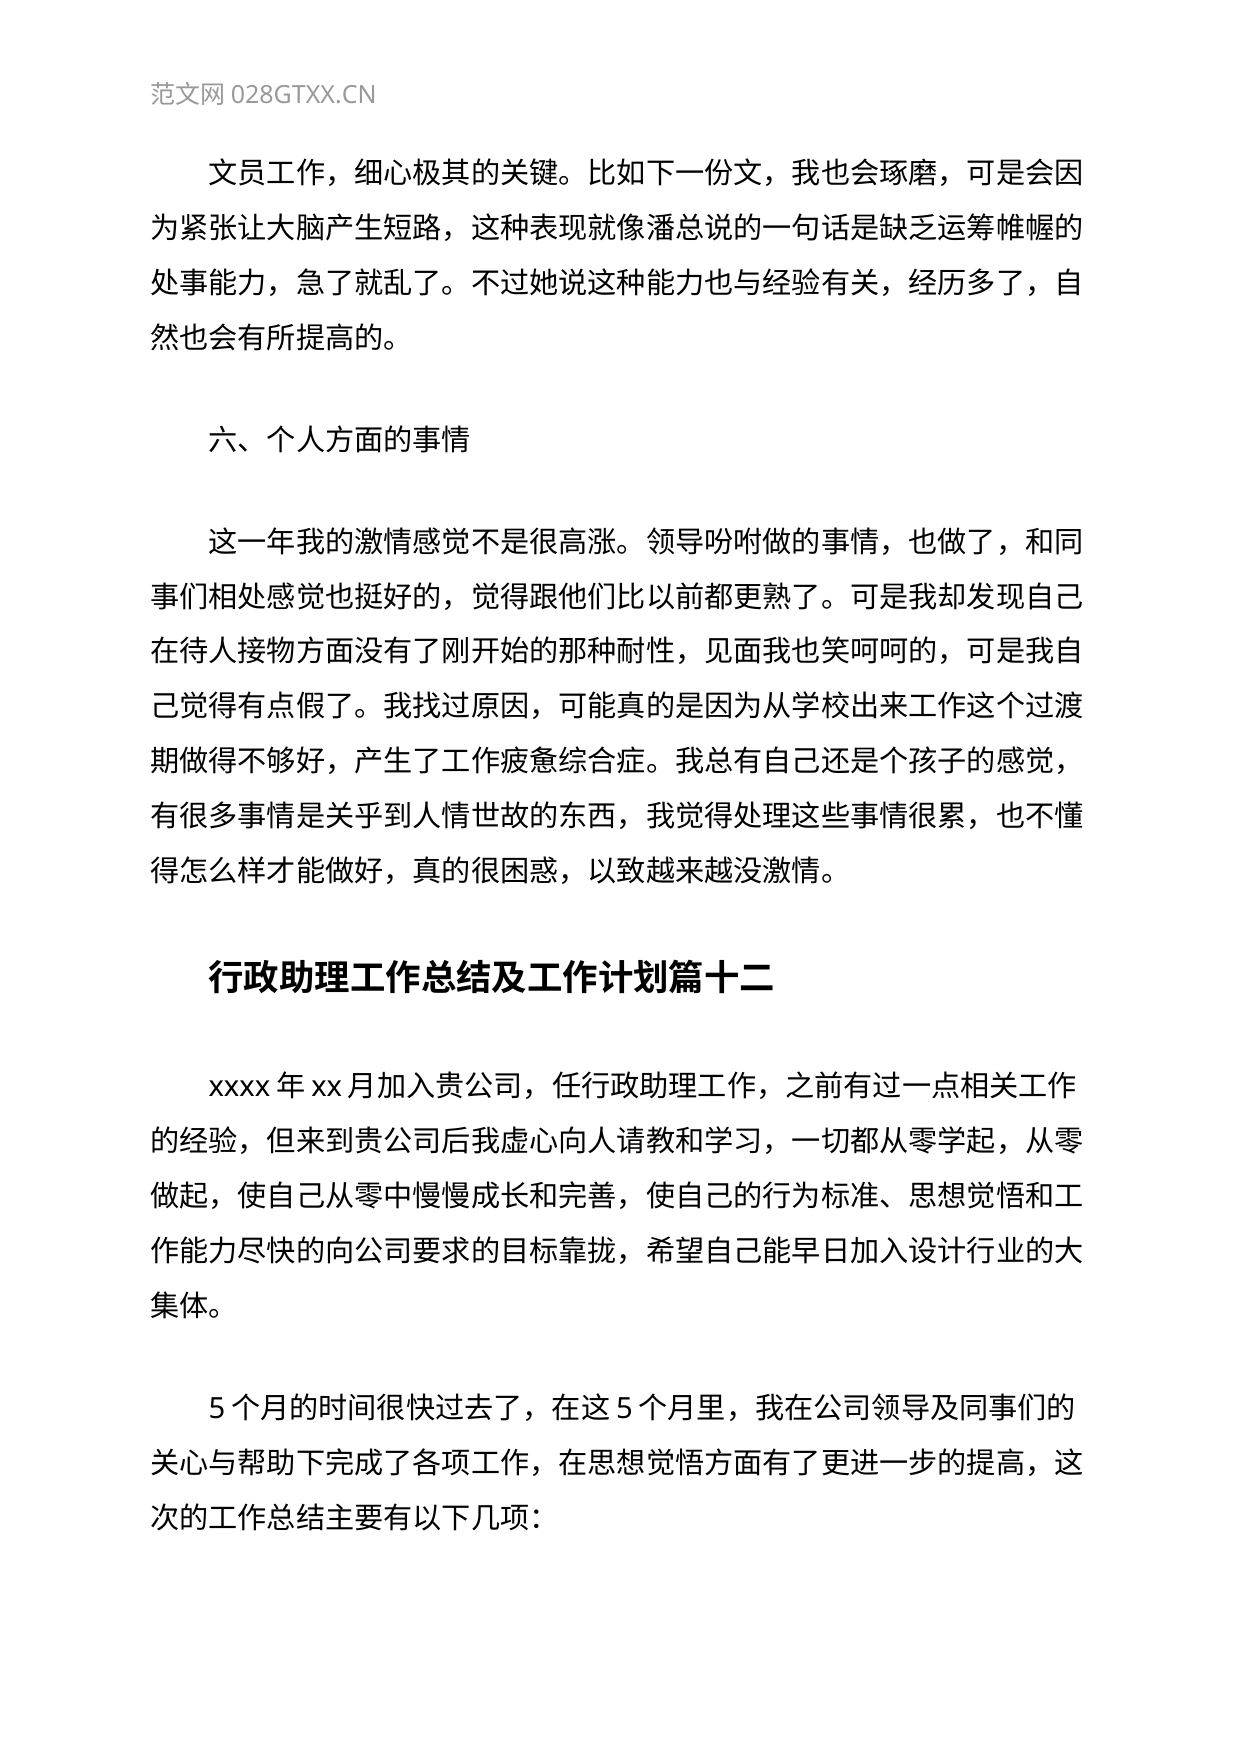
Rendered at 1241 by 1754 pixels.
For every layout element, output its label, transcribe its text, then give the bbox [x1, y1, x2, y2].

text 六、个人方面的事情 [150, 416, 1090, 459]
text xxxx年xx月加入贵公司，任行政助理工作，之前有过一点相关工作的经验，但来到贵公司后我虚心向人请教和学习，一切都从零学起，从零做起，使自己从零中慢慢成长和完善，使自己的行为标准、思想觉悟和工作能力尽快的向公司要求的目标靠拢，希望自己能早日加入设计行业的大集体。 [150, 1063, 1090, 1325]
text 文员工作，细心极其的关键。比如下一份文，我也会琢磨，可是会因为紧张让大脑产生短路，这种表现就像潘总说的一句话是缺乏运筹帷幄的处事能力，急了就乱了。不过她说这种能力也与经验有关，经历多了，自然也会有所提高的。 [150, 150, 1090, 357]
text 行政助理工作总结及工作计划篇十二 [150, 949, 1090, 1001]
text 5个月的时间很快过去了，在这5个月里，我在公司领导及同事们的关心与帮助下完成了各项工作，在思想觉悟方面有了更进一步的提高，这次的工作总结主要有以下几项： [150, 1384, 1090, 1536]
text 这一年我的激情感觉不是很高涨。领导吩咐做的事情，也做了，和同事们相处感觉也挺好的，觉得跟他们比以前都更熟了。可是我却发现自己在待人接物方面没有了刚开始的那种耐性，见面我也笑呵呵的，可是我自己觉得有点假了。我找过原因，可能真的是因为从学校出来工作这个过渡期做得不够好，产生了工作疲惫综合症。我总有自己还是个孩子的感觉，有很多事情是关乎到人情世故的东西，我觉得处理这些事情很累，也不懂得怎么样才能做好，真的很困惑，以致越来越没激情。 [150, 518, 1090, 890]
